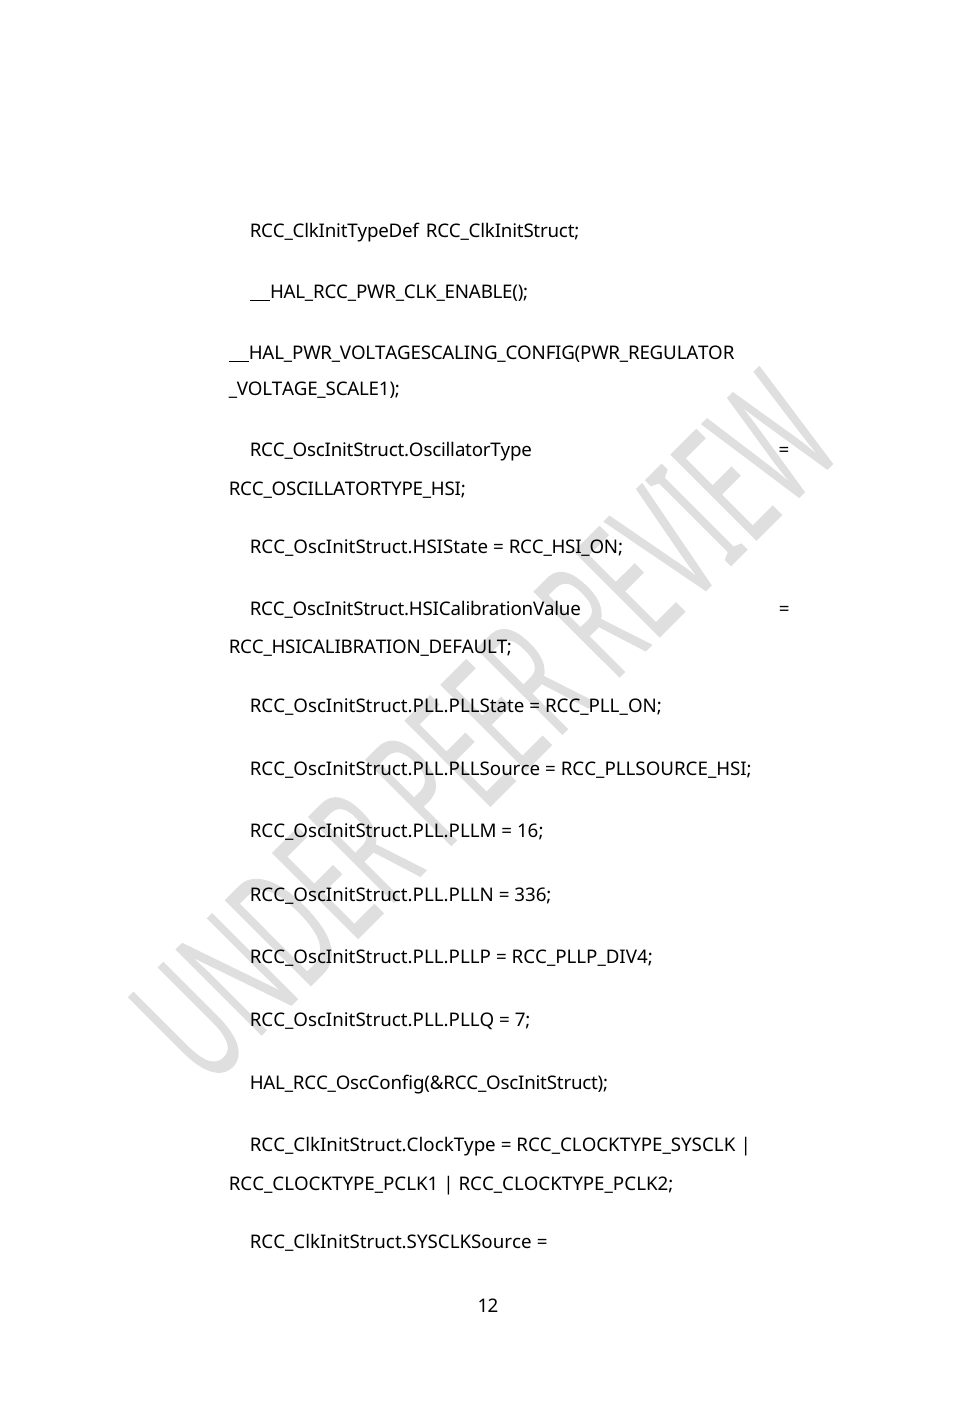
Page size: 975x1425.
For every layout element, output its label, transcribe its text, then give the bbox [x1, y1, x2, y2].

text RCC_ClkInitTypeDef RCC_ClkInitStruct; [249, 217, 839, 243]
text _VOLTAGE_SCALE1); [228, 375, 839, 401]
text RCC_OscInitStruct.HSIState = RCC_HSI_ON; [249, 534, 839, 559]
text RCC_OscInitStruct.PLL.PLLN = 336; RCC_OscInitStruct.PLL.PLLP = RCC_PLLP_DIV4; RCC_OscInitStruct.PLL.PLLQ = 7; HAL_RCC_OscConfig(&RCC_OscInitStruct); [249, 881, 789, 1094]
text RCC_OscInitStruct.HSICalibrationValue = RCC_HSICALIBRATION_DEFAULT; [228, 595, 790, 659]
text RCC_OscInitStruct.OscillatorType = RCC_OSCILLATORTYPE_HSI; [228, 437, 789, 500]
text HAL_RCC_PWR_CLK_ENABLE(); [249, 278, 839, 303]
text RCC_OscInitStruct.PLL.PLLState = RCC_PLL_ON; RCC_OscInitStruct.PLL.PLLSource = RCC_PLLSOURCE_HSI; RCC_OscInitStruct.PLL.PLLM = 16; [249, 692, 839, 843]
text HAL_PWR_VOLTAGESCALING_CONFIG(PWR_REGULATOR [228, 339, 839, 365]
text RCC_ClkInitStruct.ClockType = RCC_CLOCKTYPE_SYSCLK | RCC_CLOCKTYPE_PCLK1 | RCC_CLOCKTYPE_PCLK2; [228, 1132, 839, 1196]
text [228, 1229, 557, 1254]
